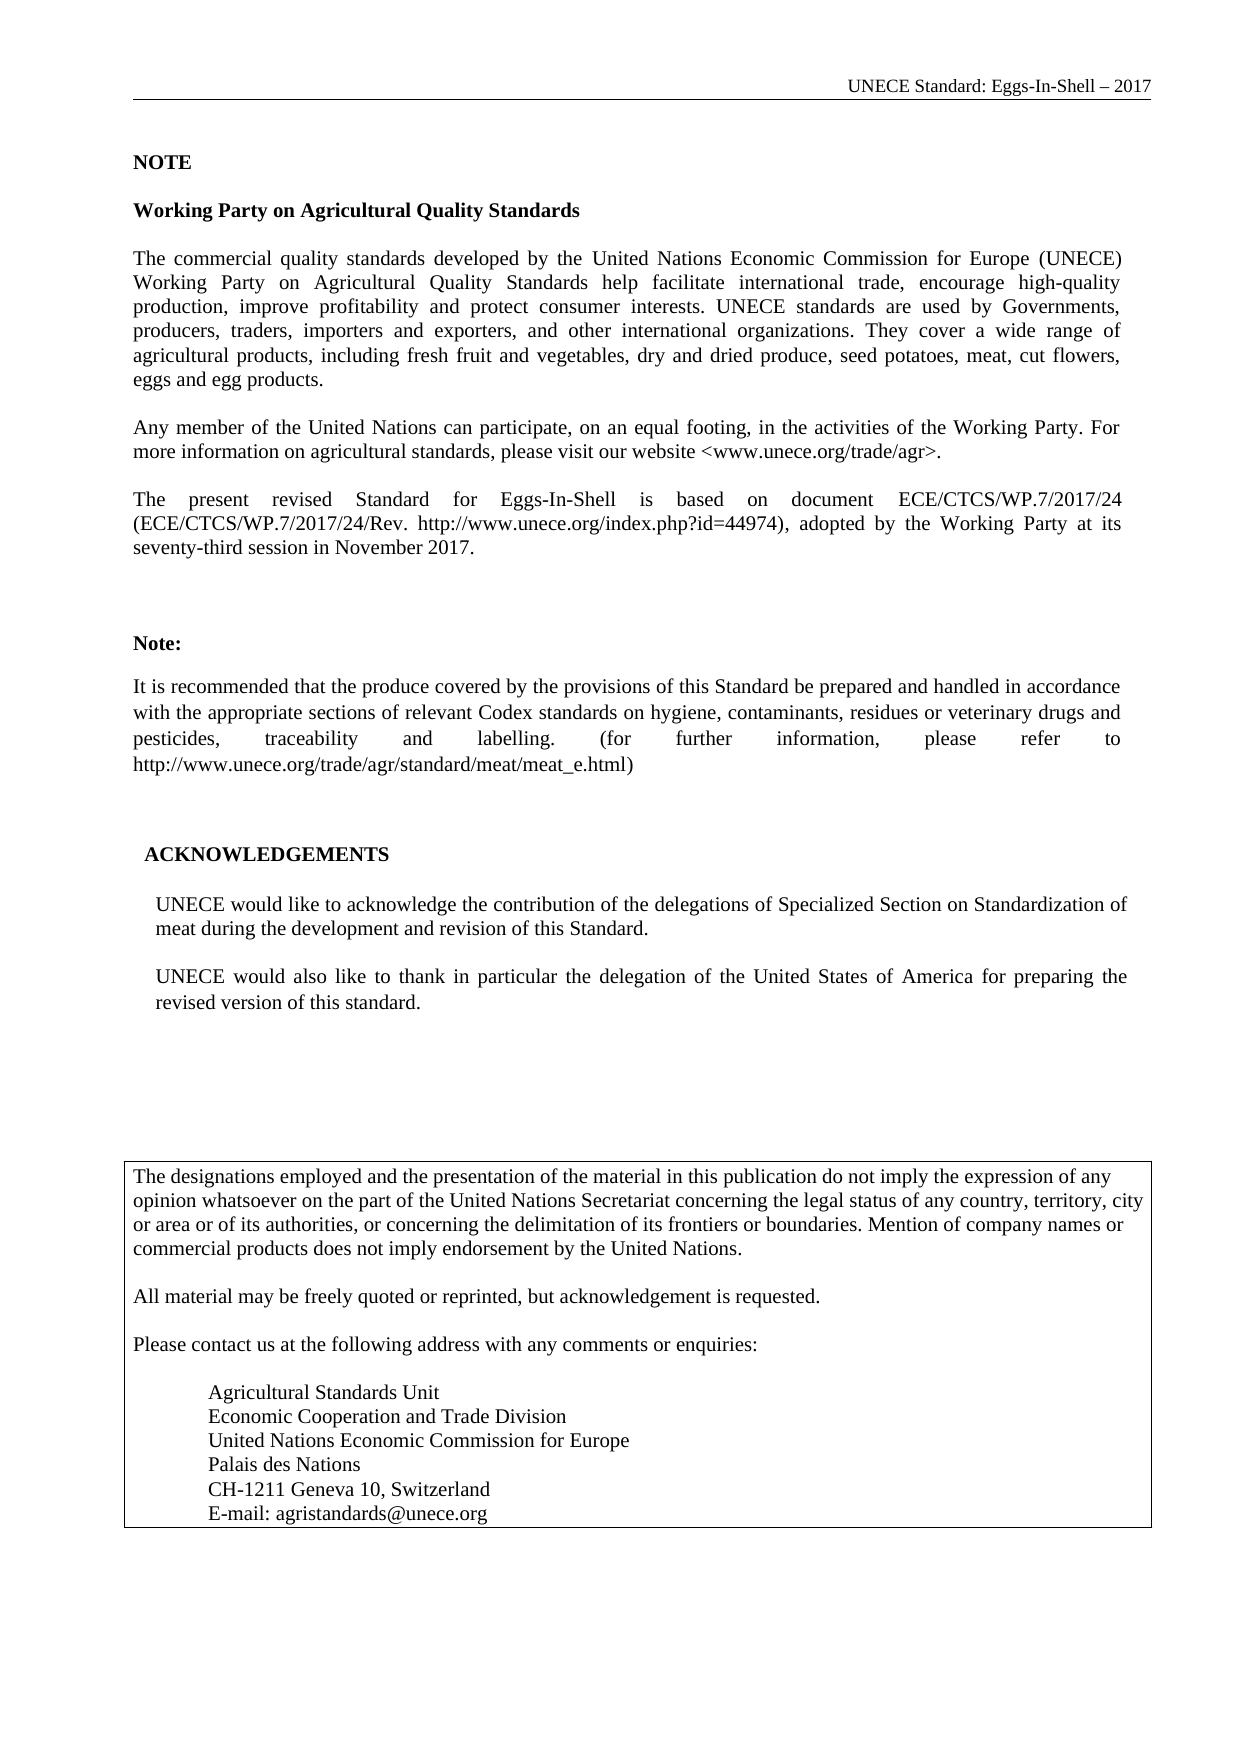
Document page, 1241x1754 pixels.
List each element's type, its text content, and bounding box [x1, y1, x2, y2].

text Note: [133, 631, 1033, 655]
text Economic Cooperation and Trade Division [133, 1404, 1151, 1428]
table_header ACKNOWLEDGEMENTS [133, 843, 1152, 1136]
text Any member of the United Nations can participate, on an equal footing, in the activities of the Working Party. For more information on agricultural standards, please visit our website <www.unece.org/trade/agr>. [133, 415, 1122, 463]
text It is recommended that the produce covered by the provisions of this Standard be prepared and handled in accordance with the appropriate sections of relevant Codex standards on hygiene, contaminants, residues or veterinary drugs and pesticides, traceability and labelling. (for further information, please refer to http://www.unece.org/trade/agr/standard/meat/meat_e.html) [133, 674, 1122, 776]
text The present revised Standard for Eggs-In-Shell is based on document ECE/CTCS/WP.7/2017/24 (ECE/CTCS/WP.7/2017/24/Rev. http://www.unece.org/index.php?id=44974), adopted by the Working Party at its seventy-third session in November 2017. [133, 487, 1122, 559]
text All material may be freely quoted or reprinted, but acknowledgement is requested. [133, 1284, 1151, 1308]
text Palais des Nations [133, 1452, 1151, 1476]
text CH-1211 Geneva 10, Switzerland [133, 1476, 1151, 1497]
text Agricultural Standards Unit [133, 1380, 1151, 1404]
text Working Party on Agricultural Quality Standards [133, 198, 1151, 222]
text NOTE [133, 150, 1151, 174]
text United Nations Economic Commission for Europe [133, 1428, 1151, 1452]
text The designations employed and the presentation of the material in this publication do not imply the expression of any opinion whatsoever on the part of the United Nations Secretariat concerning the legal status of any country, territory, city or area or of its authorities, or concerning the delimitation of its frontiers or boundaries. Mention of company names or commercial products does not imply endorsement by the United Nations. [125, 1162, 1151, 1260]
text E-mail: agristandards@unece.org [125, 1497, 1151, 1527]
text The commercial quality standards developed by the United Nations Economic Commission for Europe (UNECE) Working Party on Agricultural Quality Standards help facilitate international trade, encourage high-quality production, improve profitability and protect consumer interests. UNECE standards are used by Governments, producers, traders, importers and exporters, and other international organizations. They cover a wide range of agricultural products, including fresh fruit and vegetables, dry and dried produce, seed potatoes, meat, cut flowers, eggs and egg products. [133, 246, 1122, 391]
text Please contact us at the following address with any comments or enquiries: [133, 1332, 1151, 1356]
